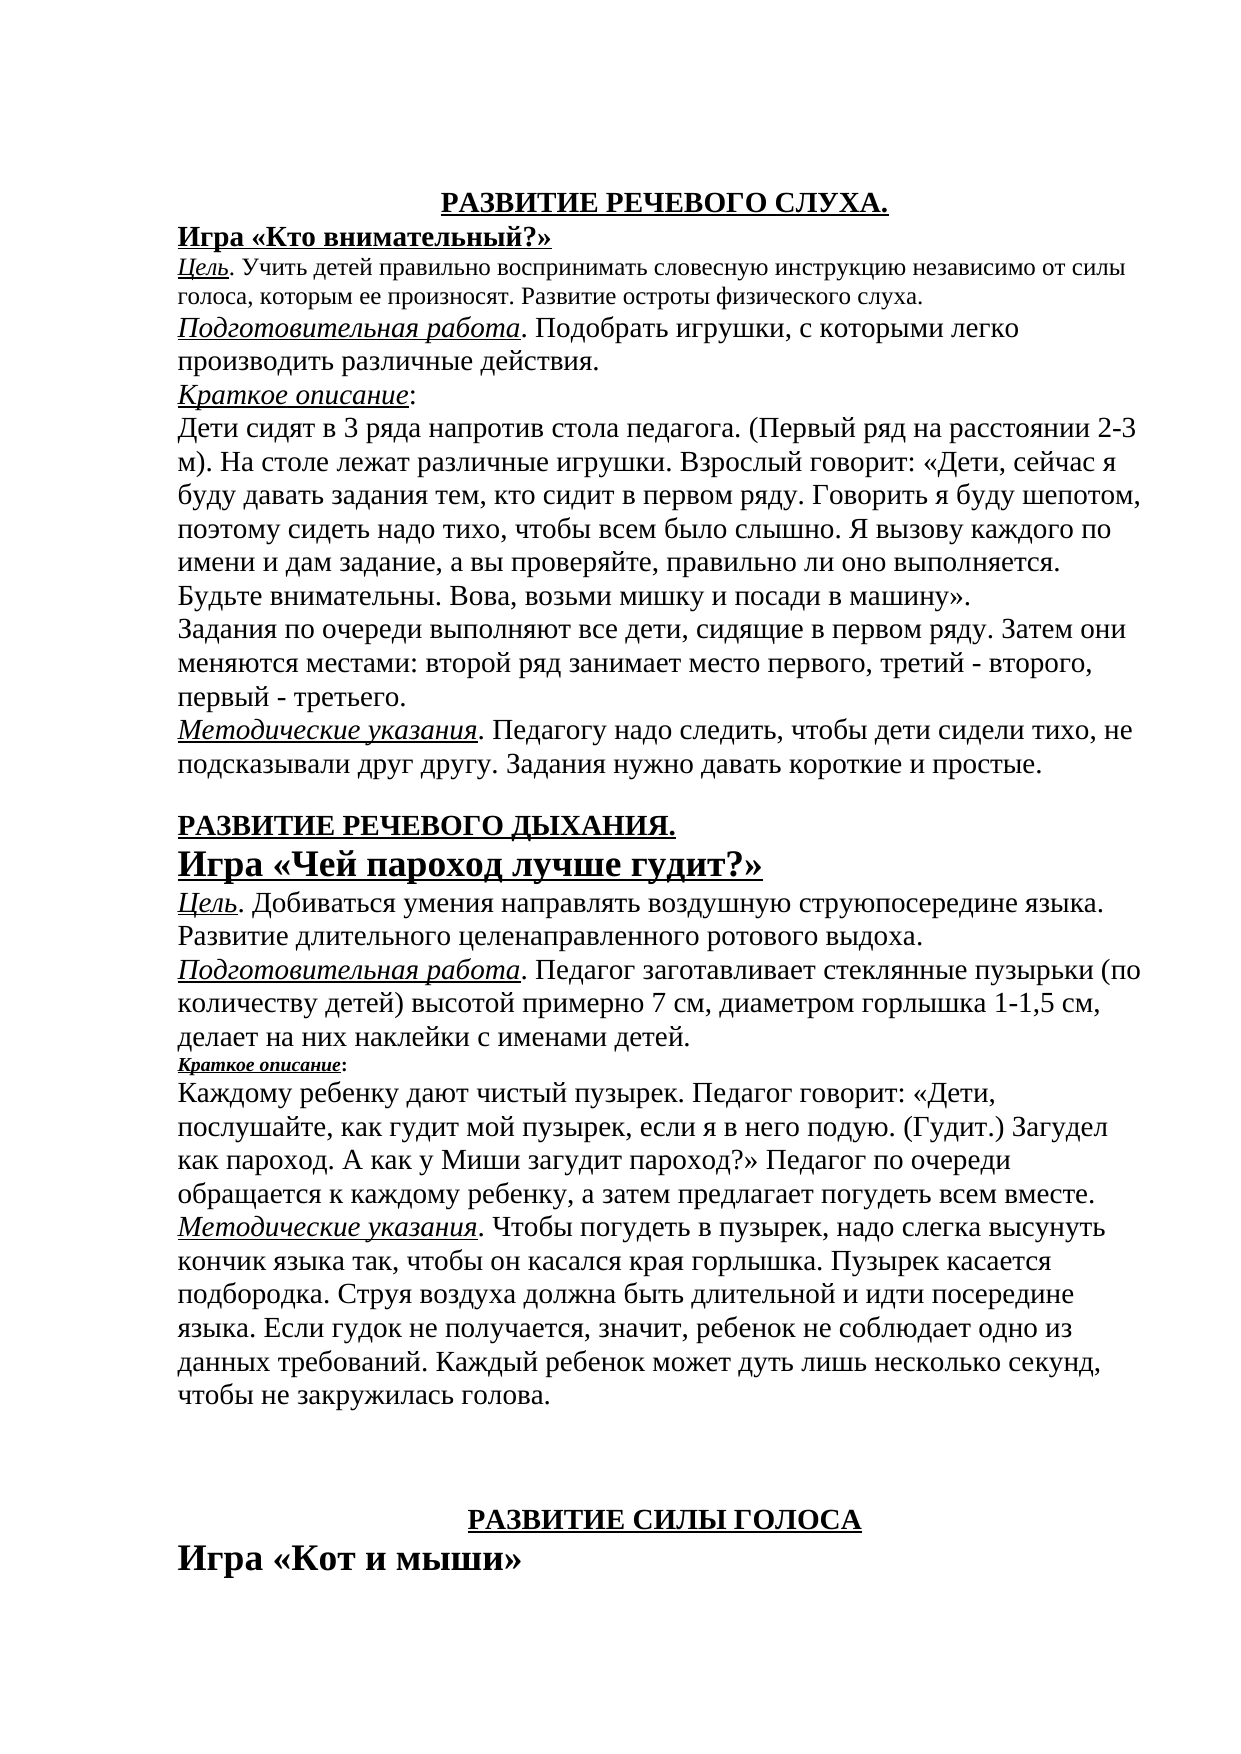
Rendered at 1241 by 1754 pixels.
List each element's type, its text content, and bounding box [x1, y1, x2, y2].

text Каждому ребенку дают чистый пузырек. Педагог говорит: «Дети, послушайте, как гудит мой пузырек, если я в него подую. (Гудит.) Загудел как пароход. А как у Миши загудит пароход?» Педагог по очереди обращается к каждому ребенку, а затем предлагает погудеть всем вместе. [177, 1075, 1152, 1209]
text РАЗВИТИЕ СИЛЫ ГОЛОСА [177, 1502, 1152, 1535]
text Методические указания. Чтобы погудеть в пузырек, надо слегка высунуть кончик языка так, чтобы он касался края горлышка. Пузырек касается подбородка. Струя воздуха должна быть длительной и идти посередине языка. Если гудок не получается, значит, ребенок не соблюдает одно из данных требований. Каждый ребенок может дуть лишь несколько секунд, чтобы не закружилась голова. [177, 1209, 1152, 1411]
text Краткое описание: [177, 1052, 1152, 1075]
text РАЗВИТИЕ РЕЧЕВОГО ДЫХАНИЯ. [177, 808, 1152, 842]
text Краткое описание: [177, 377, 1152, 410]
text Цель. Учить детей правильно воспринимать словесную инструкцию независимо от силы голоса, которым ее произносят. Развитие остроты физического слуха. [177, 252, 1152, 310]
text Задания по очереди выполняют все дети, сидящие в первом ряду. Затем они меняются местами: второй ряд занимает место первого, третий - второго, первый - третьего. [177, 612, 1152, 712]
text Игра «Кто внимательный?» [177, 219, 1152, 252]
text Дети сидят в 3 ряда напротив стола педагога. (Первый ряд на расстоянии 2-3 м). На столе лежат различные игрушки. Взрослый говорит: «Дети, сейчас я буду давать задания тем, кто сидит в первом ряду. Говорить я буду шепотом, поэтому сидеть надо тихо, чтобы всем было слышно. Я вызову каждого по имени и дам задание, а вы проверяйте, правильно ли оно выполняется. Будьте внимательны. Вова, возьми мишку и посади в машину». [177, 410, 1152, 612]
text Цель. Добиваться умения направлять воздушную струюпосередине языка. Развитие длительного целенаправленного ротового выдоха. [177, 885, 1152, 952]
text Подготовительная работа. Подобрать игрушки, с которыми легко производить различные действия. [177, 310, 1152, 377]
text Методические указания. Педагогу надо следить, чтобы дети сидели тихо, не подсказывали друг другу. Задания нужно давать короткие и простые. [177, 712, 1152, 779]
text РАЗВИТИЕ РЕЧЕВОГО СЛУХА. [177, 185, 1152, 219]
text Подготовительная работа. Педагог заготавливает стеклянные пузырьки (по количеству детей) высотой примерно 7 см, диаметром горлышка 1-1,5 см, делает на них наклейки с именами детей. [177, 952, 1152, 1052]
text Игра «Кот и мыши» [177, 1535, 1152, 1578]
text Игра «Чей пароход лучше гудит?» [177, 842, 1152, 885]
